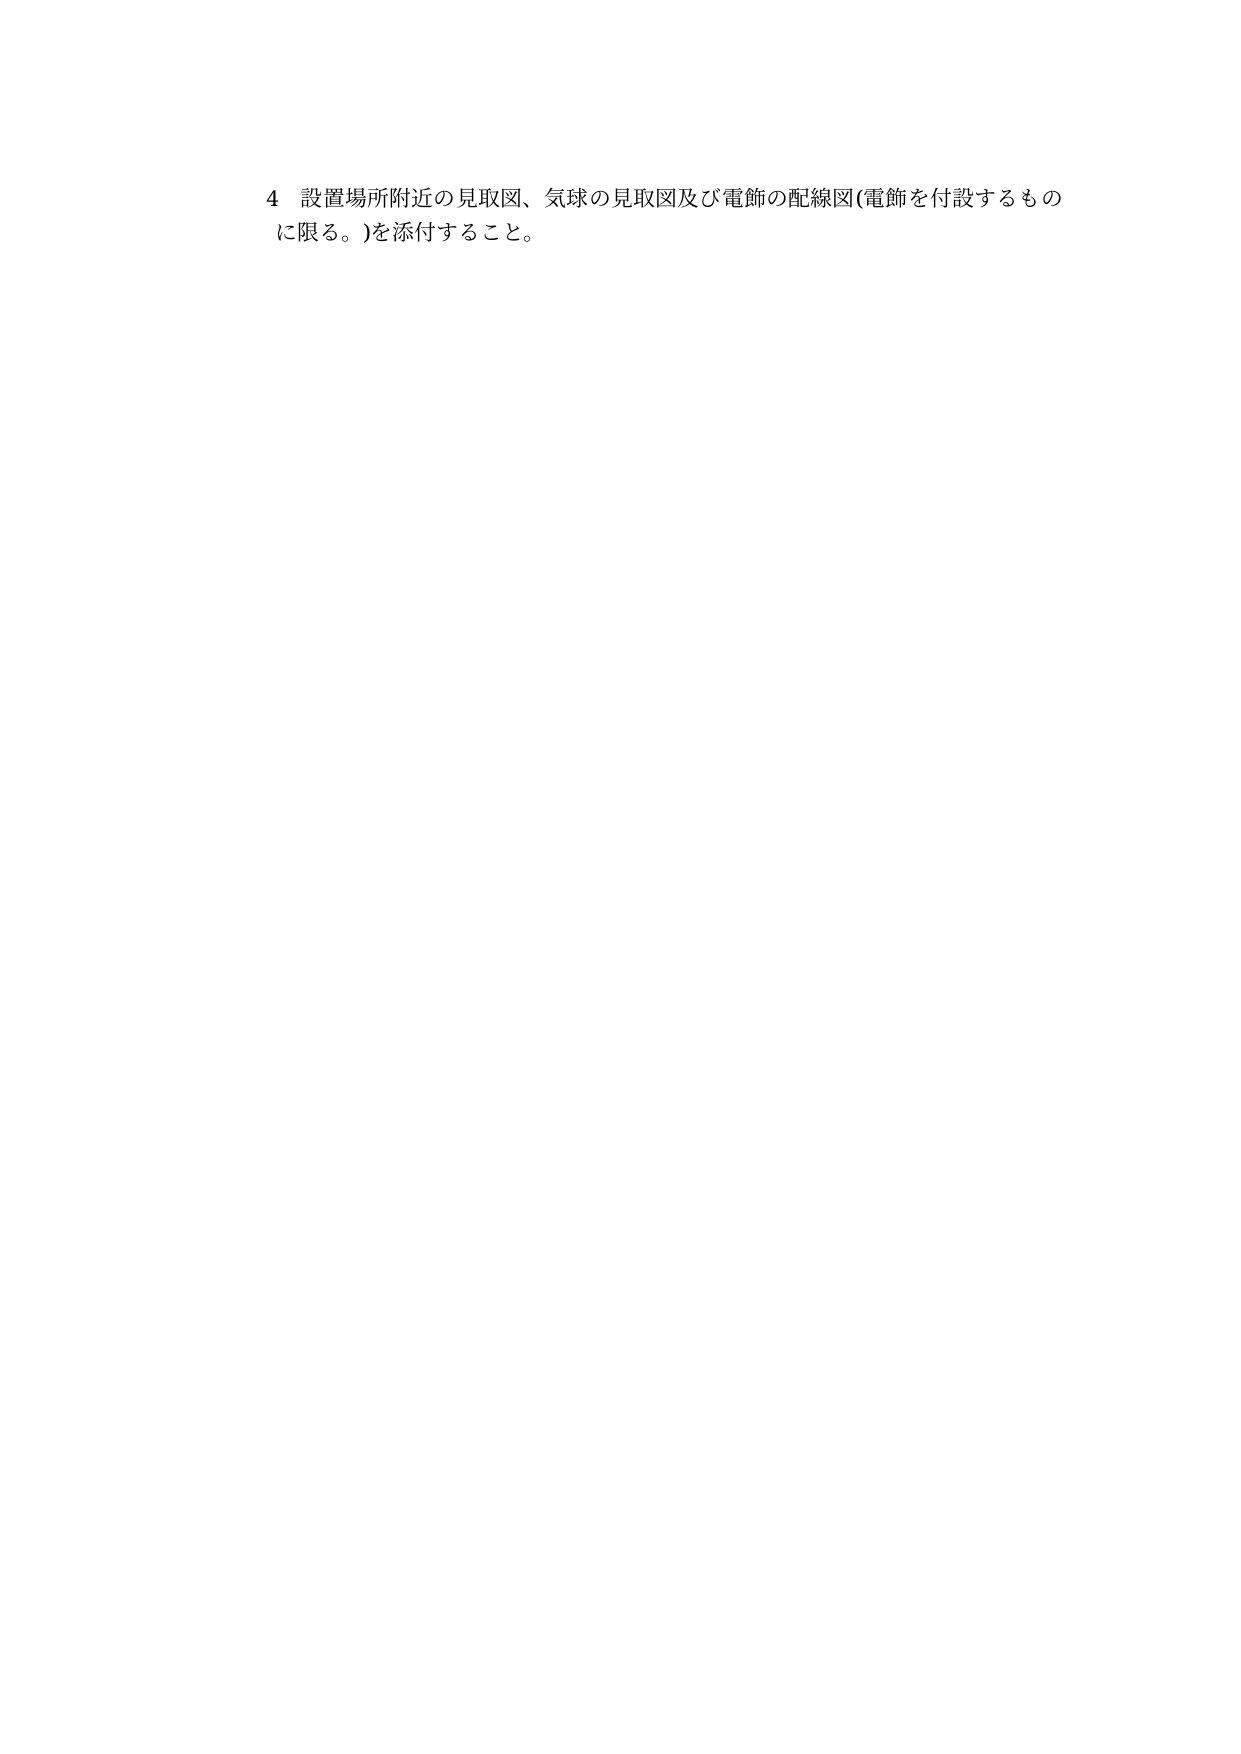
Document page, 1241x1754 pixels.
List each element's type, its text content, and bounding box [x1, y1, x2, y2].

text 4 設置場所附近の見取図、気球の見取図及び電飾の配線図(電飾を付設するものに限る。)を添付すること。 [177, 179, 1063, 249]
